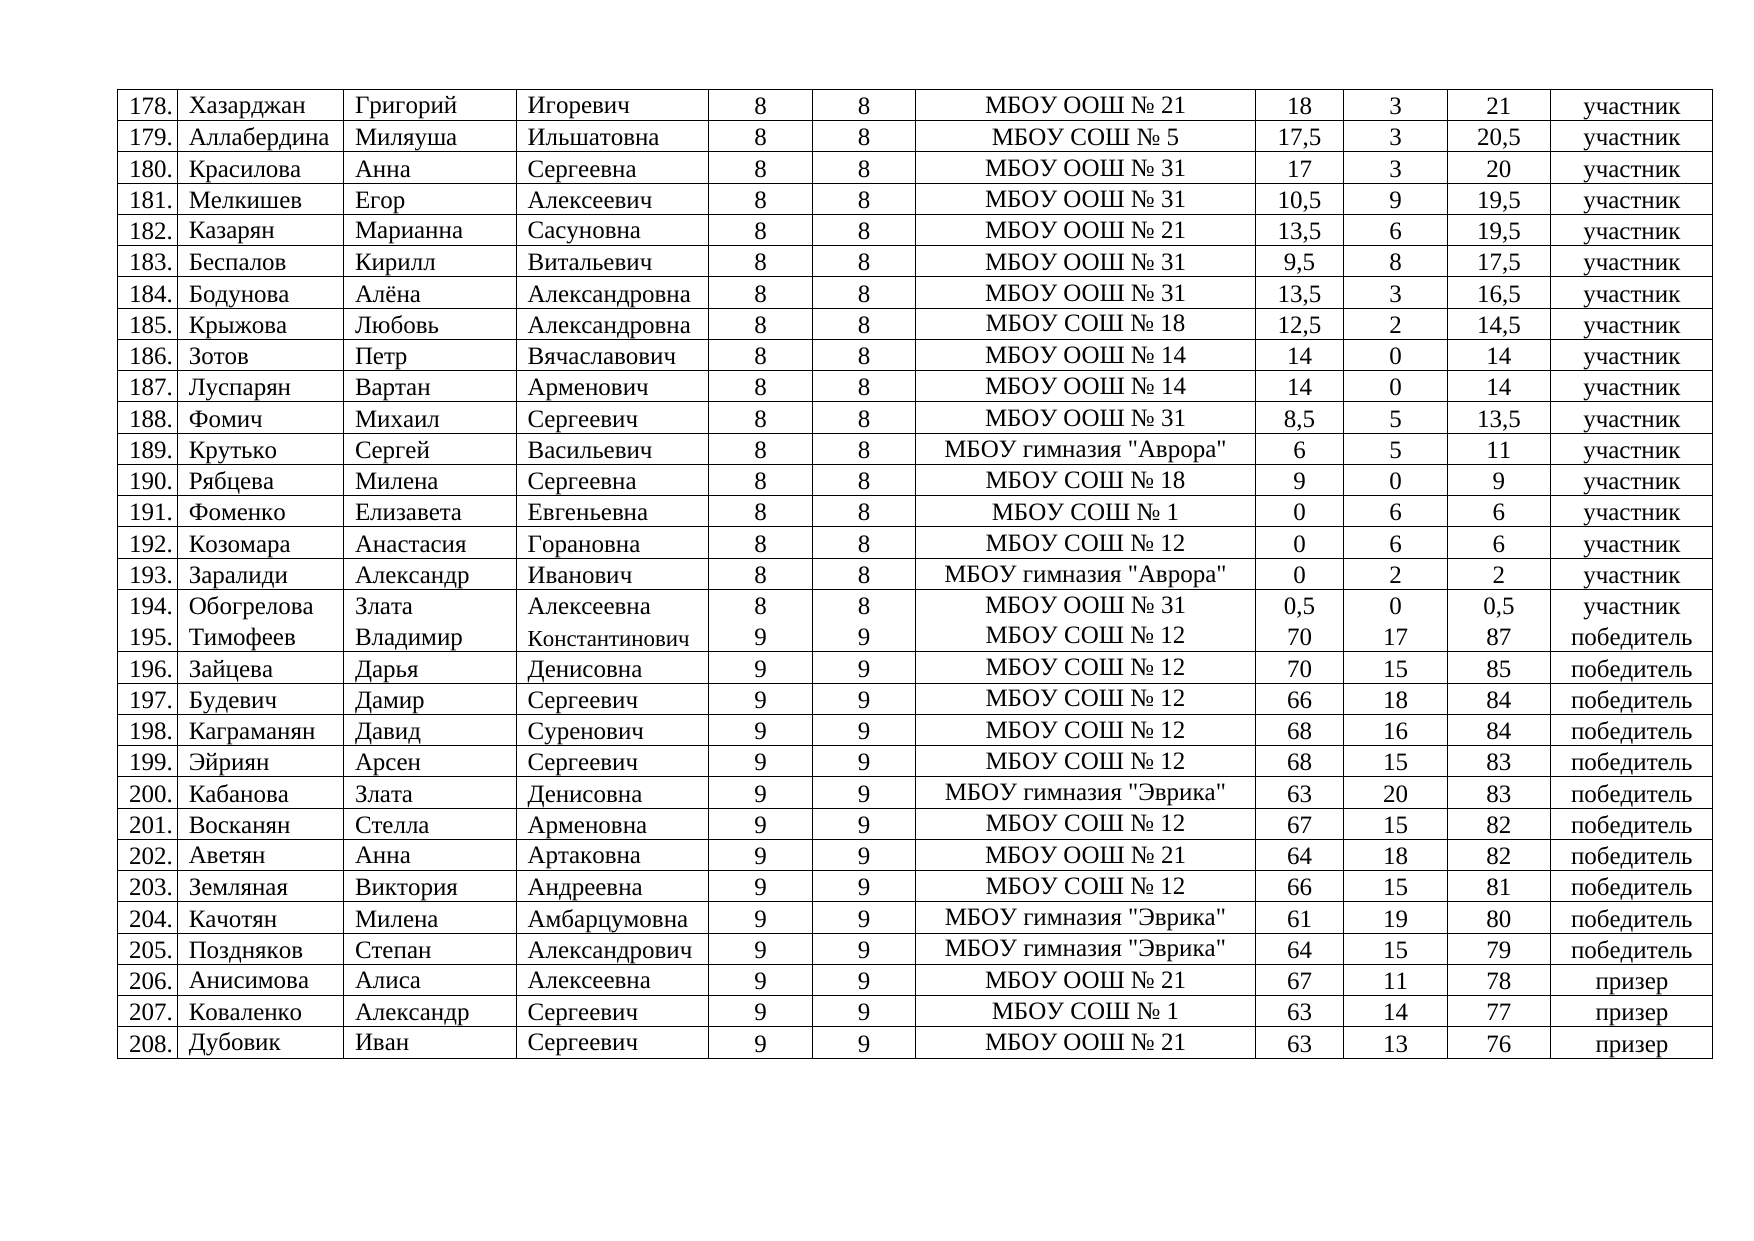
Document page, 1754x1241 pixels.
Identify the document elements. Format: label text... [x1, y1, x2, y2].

table_cell 66 [1256, 684, 1343, 714]
table_cell Красилова [178, 152, 343, 182]
table_cell победитель [1551, 934, 1712, 964]
table_cell 5 [1344, 402, 1447, 432]
table_cell участник [1551, 371, 1712, 401]
table_cell МБОУ ООШ № 31 [916, 246, 1255, 276]
table_cell [118, 184, 177, 214]
table_cell 9 [813, 1027, 915, 1057]
table_cell 9 [709, 996, 812, 1026]
table_cell 17,5 [1448, 246, 1550, 276]
table_cell 0,5 [1448, 590, 1550, 620]
table_cell [118, 1027, 177, 1057]
table_cell 9 [813, 840, 915, 870]
table_cell участник [1551, 527, 1712, 557]
table_cell Фоменко [178, 496, 343, 526]
table_cell 70 [1256, 652, 1343, 682]
table_cell Евгеньевна [517, 496, 708, 526]
table_cell 17,5 [1256, 121, 1343, 151]
table_cell Тимофеев [178, 620, 343, 651]
table_cell 0,5 [1256, 590, 1343, 620]
table_cell победитель [1551, 840, 1712, 870]
table_cell Зайцева [178, 652, 343, 682]
table_cell МБОУ СОШ № 5 [916, 121, 1255, 151]
table_cell [118, 996, 177, 1026]
table_cell Эйриян [178, 746, 343, 776]
table_cell 8 [709, 559, 812, 589]
table_cell участник [1551, 496, 1712, 526]
table_cell победитель [1551, 746, 1712, 776]
table_cell 8 [709, 90, 812, 120]
table_cell 8 [709, 246, 812, 276]
table_cell участник [1551, 402, 1712, 432]
table_cell МБОУ СОШ № 12 [916, 620, 1255, 651]
table_cell Суренович [517, 715, 708, 745]
table_cell МБОУ гимназия "Эврика" [916, 934, 1255, 964]
table_cell участник [1551, 152, 1712, 182]
table_cell 14 [1256, 371, 1343, 401]
table_cell 8 [813, 277, 915, 307]
table_cell 19 [1344, 902, 1447, 932]
table_cell Анна [344, 840, 516, 870]
table_cell Крыжова [178, 309, 343, 339]
table_cell 8 [709, 465, 812, 495]
table_cell 2 [1344, 559, 1447, 589]
table_cell МБОУ СОШ № 12 [916, 652, 1255, 682]
table_cell 8 [813, 559, 915, 589]
table_cell 0 [1344, 590, 1447, 620]
table_cell победитель [1551, 620, 1712, 651]
table_cell 84 [1448, 684, 1550, 714]
table_cell 0 [1344, 465, 1447, 495]
table_cell Амбарцумовна [517, 902, 708, 932]
table_cell [118, 152, 177, 182]
table_cell 83 [1448, 777, 1550, 807]
table_cell МБОУ гимназия "Эврика" [916, 902, 1255, 932]
table_cell 17 [1256, 152, 1343, 182]
table_cell Васильевич [517, 434, 708, 464]
table_cell Вячаславович [517, 340, 708, 370]
table_cell Злата [344, 777, 516, 807]
table_cell 68 [1256, 715, 1343, 745]
table_cell Любовь [344, 309, 516, 339]
table_cell участник [1551, 184, 1712, 214]
table_cell Миляуша [344, 121, 516, 151]
table_cell 8 [709, 215, 812, 245]
table_cell 8 [813, 184, 915, 214]
table_cell Милена [344, 902, 516, 932]
table_cell 83 [1448, 746, 1550, 776]
table_cell 8 [813, 121, 915, 151]
table_cell 81 [1448, 871, 1550, 901]
table_cell призер [1551, 996, 1712, 1026]
table_cell [118, 934, 177, 964]
table_cell участник [1551, 215, 1712, 245]
table_cell Каграманян [178, 715, 343, 745]
table_cell 11 [1344, 965, 1447, 995]
table_cell 84 [1448, 715, 1550, 745]
table_cell Петр [344, 340, 516, 370]
table_cell 9 [709, 871, 812, 901]
table_cell Аветян [178, 840, 343, 870]
table_cell 8 [813, 215, 915, 245]
table_cell 13,5 [1256, 215, 1343, 245]
table_cell [118, 277, 177, 307]
table_cell 9 [709, 715, 812, 745]
table_cell 8 [813, 527, 915, 557]
table_cell Арменовна [517, 809, 708, 839]
table_cell [118, 340, 177, 370]
table_cell 61 [1256, 902, 1343, 932]
table_cell 18 [1344, 684, 1447, 714]
table_cell 13,5 [1448, 402, 1550, 432]
table_cell участник [1551, 121, 1712, 151]
table_cell Алексеевич [517, 184, 708, 214]
table_cell Казарян [178, 215, 343, 245]
table_cell Вартан [344, 371, 516, 401]
table_cell 8 [709, 402, 812, 432]
table_cell 8 [813, 246, 915, 276]
table_cell 20 [1448, 152, 1550, 182]
table_cell Александр [344, 996, 516, 1026]
table_cell 19,5 [1448, 215, 1550, 245]
table_cell 8 [813, 371, 915, 401]
table_cell 6 [1448, 496, 1550, 526]
table_cell Крутько [178, 434, 343, 464]
table_cell 9 [709, 809, 812, 839]
table_cell [118, 965, 177, 995]
table_cell Беспалов [178, 246, 343, 276]
table_cell 8 [813, 465, 915, 495]
table_cell МБОУ ООШ № 21 [916, 1027, 1255, 1057]
table_cell МБОУ СОШ № 12 [916, 527, 1255, 557]
table_cell Кирилл [344, 246, 516, 276]
table_cell победитель [1551, 809, 1712, 839]
table_cell [118, 309, 177, 339]
table_cell [118, 715, 177, 745]
table_cell МБОУ СОШ № 1 [916, 496, 1255, 526]
table_cell 9 [813, 777, 915, 807]
table_cell 2 [1344, 309, 1447, 339]
table_cell Милена [344, 465, 516, 495]
table_cell Сергеевич [517, 1027, 708, 1057]
table_cell участник [1551, 590, 1712, 620]
table_cell 64 [1256, 840, 1343, 870]
table_cell 9 [709, 1027, 812, 1057]
table_cell победитель [1551, 871, 1712, 901]
table_cell Марианна [344, 215, 516, 245]
table_cell Будевич [178, 684, 343, 714]
table_cell 9,5 [1256, 246, 1343, 276]
table_cell МБОУ СОШ № 12 [916, 684, 1255, 714]
table_cell Александрович [517, 934, 708, 964]
table_cell победитель [1551, 652, 1712, 682]
table_cell 82 [1448, 840, 1550, 870]
table_cell Степан [344, 934, 516, 964]
table_cell 15 [1344, 652, 1447, 682]
table_cell [118, 527, 177, 557]
table_cell Александр [344, 559, 516, 589]
table_cell Фомич [178, 402, 343, 432]
table_cell 8 [1344, 246, 1447, 276]
table_cell Заралиди [178, 559, 343, 589]
table_cell [118, 121, 177, 151]
table_cell 9 [709, 902, 812, 932]
table_cell 11 [1448, 434, 1550, 464]
table_cell 20,5 [1448, 121, 1550, 151]
table_cell 19,5 [1448, 184, 1550, 214]
table_cell 15 [1344, 746, 1447, 776]
table_cell Сасуновна [517, 215, 708, 245]
table_cell МБОУ ООШ № 21 [916, 965, 1255, 995]
table_cell 0 [1256, 527, 1343, 557]
table_cell Обогрелова [178, 590, 343, 620]
table_cell МБОУ СОШ № 12 [916, 746, 1255, 776]
table_cell 80 [1448, 902, 1550, 932]
table_cell Бодунова [178, 277, 343, 307]
table_cell Григорий [344, 90, 516, 120]
table_cell МБОУ ООШ № 14 [916, 371, 1255, 401]
table_cell Дубовик [178, 1027, 343, 1057]
table_cell 17 [1344, 620, 1447, 651]
table_cell 9 [1344, 184, 1447, 214]
table_cell 66 [1256, 871, 1343, 901]
table_cell 5 [1344, 434, 1447, 464]
table_cell [118, 840, 177, 870]
table_cell [118, 434, 177, 464]
table_cell участник [1551, 309, 1712, 339]
table_cell Хазарджан [178, 90, 343, 120]
table_cell [118, 746, 177, 776]
table_cell Алексеевна [517, 590, 708, 620]
table_cell [118, 559, 177, 589]
table_cell Игоревич [517, 90, 708, 120]
table_cell Витальевич [517, 246, 708, 276]
table_cell Михаил [344, 402, 516, 432]
table_cell Иванович [517, 559, 708, 589]
table_cell 9 [813, 871, 915, 901]
table_cell 14 [1448, 371, 1550, 401]
table_cell Дарья [344, 652, 516, 682]
table_cell 0 [1256, 559, 1343, 589]
table_cell МБОУ ООШ № 31 [916, 402, 1255, 432]
table_cell призер [1551, 1027, 1712, 1057]
table_cell 8 [709, 434, 812, 464]
table_cell 0 [1344, 371, 1447, 401]
table_cell 6 [1344, 215, 1447, 245]
table_cell [118, 465, 177, 495]
table_cell МБОУ ООШ № 21 [916, 840, 1255, 870]
table_cell 9 [813, 809, 915, 839]
table_cell 8 [813, 434, 915, 464]
table_cell 8 [709, 152, 812, 182]
table_cell Алексеевна [517, 965, 708, 995]
table_cell [118, 809, 177, 839]
table_cell МБОУ ООШ № 31 [916, 590, 1255, 620]
table_cell 6 [1344, 527, 1447, 557]
table_cell Артаковна [517, 840, 708, 870]
table_cell МБОУ СОШ № 12 [916, 809, 1255, 839]
table_cell 8 [709, 527, 812, 557]
table_cell [118, 246, 177, 276]
table_cell 13,5 [1256, 277, 1343, 307]
table_cell 9 [813, 965, 915, 995]
table_cell 9 [813, 684, 915, 714]
table_cell 2 [1448, 559, 1550, 589]
table_cell Кабанова [178, 777, 343, 807]
table_cell [118, 590, 177, 620]
table_cell 63 [1256, 1027, 1343, 1057]
table_cell [118, 777, 177, 807]
table_cell Константинович [517, 620, 708, 651]
table_cell МБОУ гимназия "Эврика" [916, 777, 1255, 807]
table_cell Сергеевич [517, 746, 708, 776]
table_cell Денисовна [517, 652, 708, 682]
table_cell 8 [709, 309, 812, 339]
table_cell Горановна [517, 527, 708, 557]
table_cell 67 [1256, 965, 1343, 995]
table_cell 14 [1448, 340, 1550, 370]
table_cell Иван [344, 1027, 516, 1057]
table_cell участник [1551, 277, 1712, 307]
table_cell Анастасия [344, 527, 516, 557]
table_cell Алиса [344, 965, 516, 995]
table_cell [118, 402, 177, 432]
table_cell МБОУ СОШ № 12 [916, 871, 1255, 901]
table_cell Виктория [344, 871, 516, 901]
table_cell Сергеевич [517, 402, 708, 432]
table_cell 63 [1256, 996, 1343, 1026]
table_cell Давид [344, 715, 516, 745]
table_cell 9 [709, 840, 812, 870]
table_cell 76 [1448, 1027, 1550, 1057]
table_cell 9 [709, 684, 812, 714]
table_cell 18 [1344, 840, 1447, 870]
table_cell [118, 684, 177, 714]
table_cell [118, 371, 177, 401]
table_cell МБОУ СОШ № 18 [916, 309, 1255, 339]
table_cell 14 [1344, 996, 1447, 1026]
table_cell 8 [813, 590, 915, 620]
table_cell МБОУ ООШ № 14 [916, 340, 1255, 370]
table_cell Сергеевич [517, 684, 708, 714]
table_cell Качотян [178, 902, 343, 932]
table_cell 78 [1448, 965, 1550, 995]
table_cell 68 [1256, 746, 1343, 776]
table_cell 8 [709, 496, 812, 526]
table_cell МБОУ ООШ № 21 [916, 90, 1255, 120]
table_cell МБОУ СОШ № 1 [916, 996, 1255, 1026]
table_cell 9 [709, 746, 812, 776]
table_cell участник [1551, 90, 1712, 120]
table_cell 9 [709, 965, 812, 995]
table_cell 8 [709, 340, 812, 370]
table_cell 6 [1448, 527, 1550, 557]
table_cell 87 [1448, 620, 1550, 651]
table_cell Александровна [517, 277, 708, 307]
table_cell 14,5 [1448, 309, 1550, 339]
table_cell победитель [1551, 684, 1712, 714]
table_cell 8 [813, 340, 915, 370]
table_cell 10,5 [1256, 184, 1343, 214]
table_cell 8 [813, 309, 915, 339]
table_cell МБОУ СОШ № 12 [916, 715, 1255, 745]
table_cell 18 [1256, 90, 1343, 120]
table_cell 9 [813, 902, 915, 932]
table_cell МБОУ гимназия "Аврора" [916, 434, 1255, 464]
table_cell Сергеевна [517, 152, 708, 182]
table_cell 8 [813, 402, 915, 432]
table_cell 8 [709, 371, 812, 401]
table_cell 8 [813, 152, 915, 182]
table_cell 8 [709, 184, 812, 214]
table_cell Сергеевич [517, 996, 708, 1026]
table_cell Козомара [178, 527, 343, 557]
table_cell 16,5 [1448, 277, 1550, 307]
table_cell участник [1551, 434, 1712, 464]
table_cell [118, 215, 177, 245]
table_cell 6 [1256, 434, 1343, 464]
table_cell 9 [1448, 465, 1550, 495]
table_cell МБОУ ООШ № 31 [916, 152, 1255, 182]
table_cell Арсен [344, 746, 516, 776]
table_cell [118, 620, 177, 651]
table_cell участник [1551, 246, 1712, 276]
table_cell 9 [709, 934, 812, 964]
table_cell 0 [1344, 340, 1447, 370]
table_cell 8,5 [1256, 402, 1343, 432]
table_cell 12,5 [1256, 309, 1343, 339]
table_cell 9 [813, 746, 915, 776]
table_cell Арменович [517, 371, 708, 401]
table_cell 8 [813, 496, 915, 526]
table_cell Восканян [178, 809, 343, 839]
table_cell [118, 871, 177, 901]
table_cell 9 [813, 652, 915, 682]
table_cell [118, 496, 177, 526]
table_cell 21 [1448, 90, 1550, 120]
table_cell Егор [344, 184, 516, 214]
table_cell 8 [813, 90, 915, 120]
table_cell МБОУ ООШ № 21 [916, 215, 1255, 245]
table_cell Дамир [344, 684, 516, 714]
table_cell Коваленко [178, 996, 343, 1026]
table_cell 9 [709, 620, 812, 651]
table_cell Елизавета [344, 496, 516, 526]
table_cell Денисовна [517, 777, 708, 807]
table_cell МБОУ ООШ № 31 [916, 277, 1255, 307]
table_cell 6 [1344, 496, 1447, 526]
table_cell участник [1551, 465, 1712, 495]
table_cell Сергеевна [517, 465, 708, 495]
table_cell 9 [813, 620, 915, 651]
table_cell Поздняков [178, 934, 343, 964]
table_cell 63 [1256, 777, 1343, 807]
table_cell 8 [709, 590, 812, 620]
table_cell Ильшатовна [517, 121, 708, 151]
table_cell МБОУ СОШ № 18 [916, 465, 1255, 495]
table_cell [118, 90, 177, 120]
table_cell 15 [1344, 809, 1447, 839]
table_cell Алёна [344, 277, 516, 307]
table_cell 85 [1448, 652, 1550, 682]
table_cell Рябцева [178, 465, 343, 495]
table_cell Анисимова [178, 965, 343, 995]
table_cell 3 [1344, 152, 1447, 182]
table_cell 9 [813, 996, 915, 1026]
table_cell Стелла [344, 809, 516, 839]
table_cell 67 [1256, 809, 1343, 839]
table_cell победитель [1551, 777, 1712, 807]
table_cell МБОУ гимназия "Аврора" [916, 559, 1255, 589]
table_cell 15 [1344, 871, 1447, 901]
table_cell 9 [709, 652, 812, 682]
table_cell 9 [813, 715, 915, 745]
table_cell 9 [709, 777, 812, 807]
table_cell 8 [709, 277, 812, 307]
table_cell 9 [813, 934, 915, 964]
table_cell 13 [1344, 1027, 1447, 1057]
table_cell Анна [344, 152, 516, 182]
table_cell Злата [344, 590, 516, 620]
table_cell Аллабердина [178, 121, 343, 151]
table_cell Александровна [517, 309, 708, 339]
table_cell победитель [1551, 715, 1712, 745]
table_cell 15 [1344, 934, 1447, 964]
table_cell 3 [1344, 121, 1447, 151]
table_cell [118, 902, 177, 932]
table_cell 70 [1256, 620, 1343, 651]
table_cell Луспарян [178, 371, 343, 401]
table_cell участник [1551, 559, 1712, 589]
table_cell 77 [1448, 996, 1550, 1026]
table_cell Сергей [344, 434, 516, 464]
table_cell 64 [1256, 934, 1343, 964]
table_cell Андреевна [517, 871, 708, 901]
table_cell Мелкишев [178, 184, 343, 214]
table_cell 3 [1344, 90, 1447, 120]
table_cell Владимир [344, 620, 516, 651]
table_cell 20 [1344, 777, 1447, 807]
table_cell победитель [1551, 902, 1712, 932]
table_cell МБОУ ООШ № 31 [916, 184, 1255, 214]
table_cell призер [1551, 965, 1712, 995]
table_cell 16 [1344, 715, 1447, 745]
table_cell Зотов [178, 340, 343, 370]
table_cell 82 [1448, 809, 1550, 839]
table_cell [118, 652, 177, 682]
table_cell 0 [1256, 496, 1343, 526]
table_cell участник [1551, 340, 1712, 370]
table_cell 14 [1256, 340, 1343, 370]
table_cell 79 [1448, 934, 1550, 964]
table_cell 8 [709, 121, 812, 151]
table_cell 9 [1256, 465, 1343, 495]
table_cell 3 [1344, 277, 1447, 307]
table_cell Земляная [178, 871, 343, 901]
